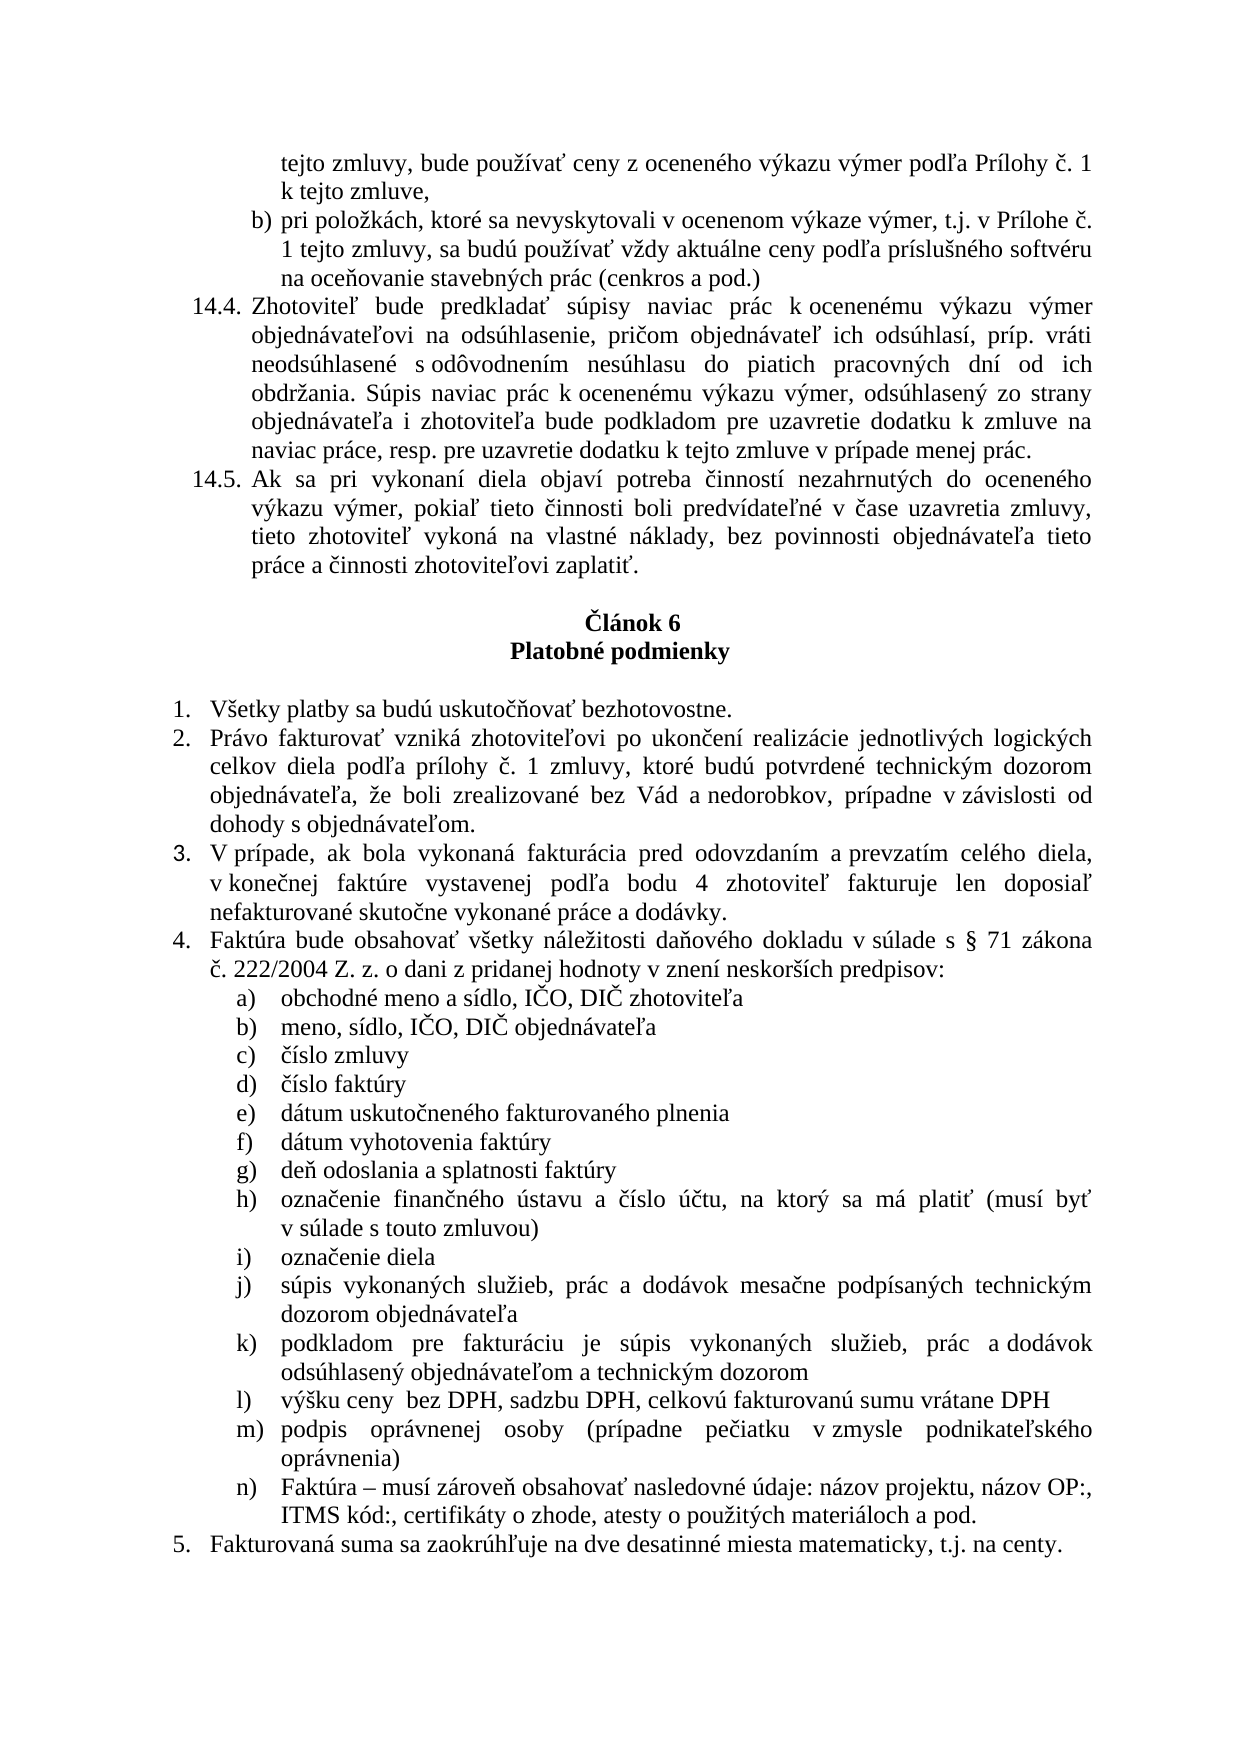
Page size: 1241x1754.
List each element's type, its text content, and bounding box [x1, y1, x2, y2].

list Fakturovaná suma sa zaokrúhľuje na dve desatinné miesta matematicky, t.j. na centy. [172, 1529, 1093, 1558]
list deň odoslania a splatnosti faktúry [236, 1156, 1093, 1184]
list Právo fakturovať vzniká zhotoviteľovi po ukončení realizácie jednotlivých logických celkov diela podľa prílohy č. 1 zmluvy, ktoré budú potvrdené technickým dozorom objednávateľa, že boli zrealizované bez Vád a nedorobkov, prípadne v závislosti od dohody s objednávateľom. [172, 723, 1093, 838]
list Faktúra – musí zároveň obsahovať nasledovné údaje: názov projektu, názov OP:, ITMS kód:, certifikáty o zhode, atesty o použitých materiáloch a pod. [236, 1472, 1093, 1529]
list číslo zmluvy [236, 1041, 1093, 1069]
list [251, 148, 1093, 205]
list podkladom pre fakturáciu je súpis vykonaných služieb, prác a dodávok odsúhlasený objednávateľom a technickým dozorom [236, 1328, 1093, 1386]
list pri položkách, ktoré sa nevyskytovali v ocenenom výkaze výmer, t.j. v Prílohe č. 1 tejto zmluvy, sa budú používať vždy aktuálne ceny podľa príslušného softvéru na oceňovanie stavebných prác (cenkros a pod.) [251, 205, 1093, 291]
list Ak sa pri vykonaní diela objaví potreba činností nezahrnutých do oceneného výkazu výmer, pokiaľ tieto činnosti boli predvídateľné v čase uzavretia zmluvy, tieto zhotoviteľ vykoná na vlastné náklady, bez povinnosti objednávateľa tieto práce a činnosti zhotoviteľovi zaplatiť. [192, 464, 1093, 579]
list Zhotoviteľ bude predkladať súpisy naviac prác k ocenenému výkazu výmer objednávateľovi na odsúhlasenie, pričom objednávateľ ich odsúhlasí, príp. vráti neodsúhlasené s odôvodnením nesúhlasu do piatich pracovných dní od ich obdržania. Súpis naviac prác k ocenenému výkazu výmer, odsúhlasený zo strany objednávateľa i zhotoviteľa bude podkladom pre uzavretie dodatku k zmluve na naviac práce, resp. pre uzavretie dodatku k tejto zmluve v prípade menej prác. [192, 291, 1093, 464]
list označenie diela [236, 1242, 1093, 1271]
list meno, sídlo, IČO, DIČ objednávateľa [236, 1012, 1093, 1041]
list V prípade, ak bola vykonaná fakturácia pred odovzdaním a prevzatím celého diela, v konečnej faktúre vystavenej podľa bodu 4 zhotoviteľ fakturuje len doposiaľ nefakturované skutočne vykonané práce a dodávky. [172, 838, 1093, 926]
list Faktúra bude obsahovať všetky náležitosti daňového dokladu v súlade s § 71 zákona č. 222/2004 Z. z. o dani z pridanej hodnoty v znení neskorších predpisov: [172, 926, 1093, 983]
list obchodné meno a sídlo, IČO, DIČ zhotoviteľa [236, 983, 1093, 1012]
list súpis vykonaných služieb, prác a dodávok mesačne podpísaných technickým dozorom objednávateľa [236, 1271, 1093, 1328]
list dátum vyhotovenia faktúry [236, 1127, 1093, 1156]
list výšku ceny bez DPH, sadzbu DPH, celkovú fakturovanú sumu vrátane DPH [236, 1386, 1093, 1414]
list Všetky platby sa budú uskutočňovať bezhotovostne. [172, 694, 1093, 723]
list dátum uskutočneného fakturovaného plnenia [236, 1098, 1093, 1127]
list označenie finančného ústavu a číslo účtu, na ktorý sa má platiť (musí byť v súlade s touto zmluvou) [236, 1184, 1093, 1242]
text Článok 6 [173, 608, 1093, 636]
list podpis oprávnenej osoby (prípadne pečiatku v zmysle podnikateľského oprávnenia) [236, 1414, 1093, 1472]
list číslo faktúry [236, 1069, 1093, 1098]
text Platobné podmienky [148, 636, 1093, 665]
